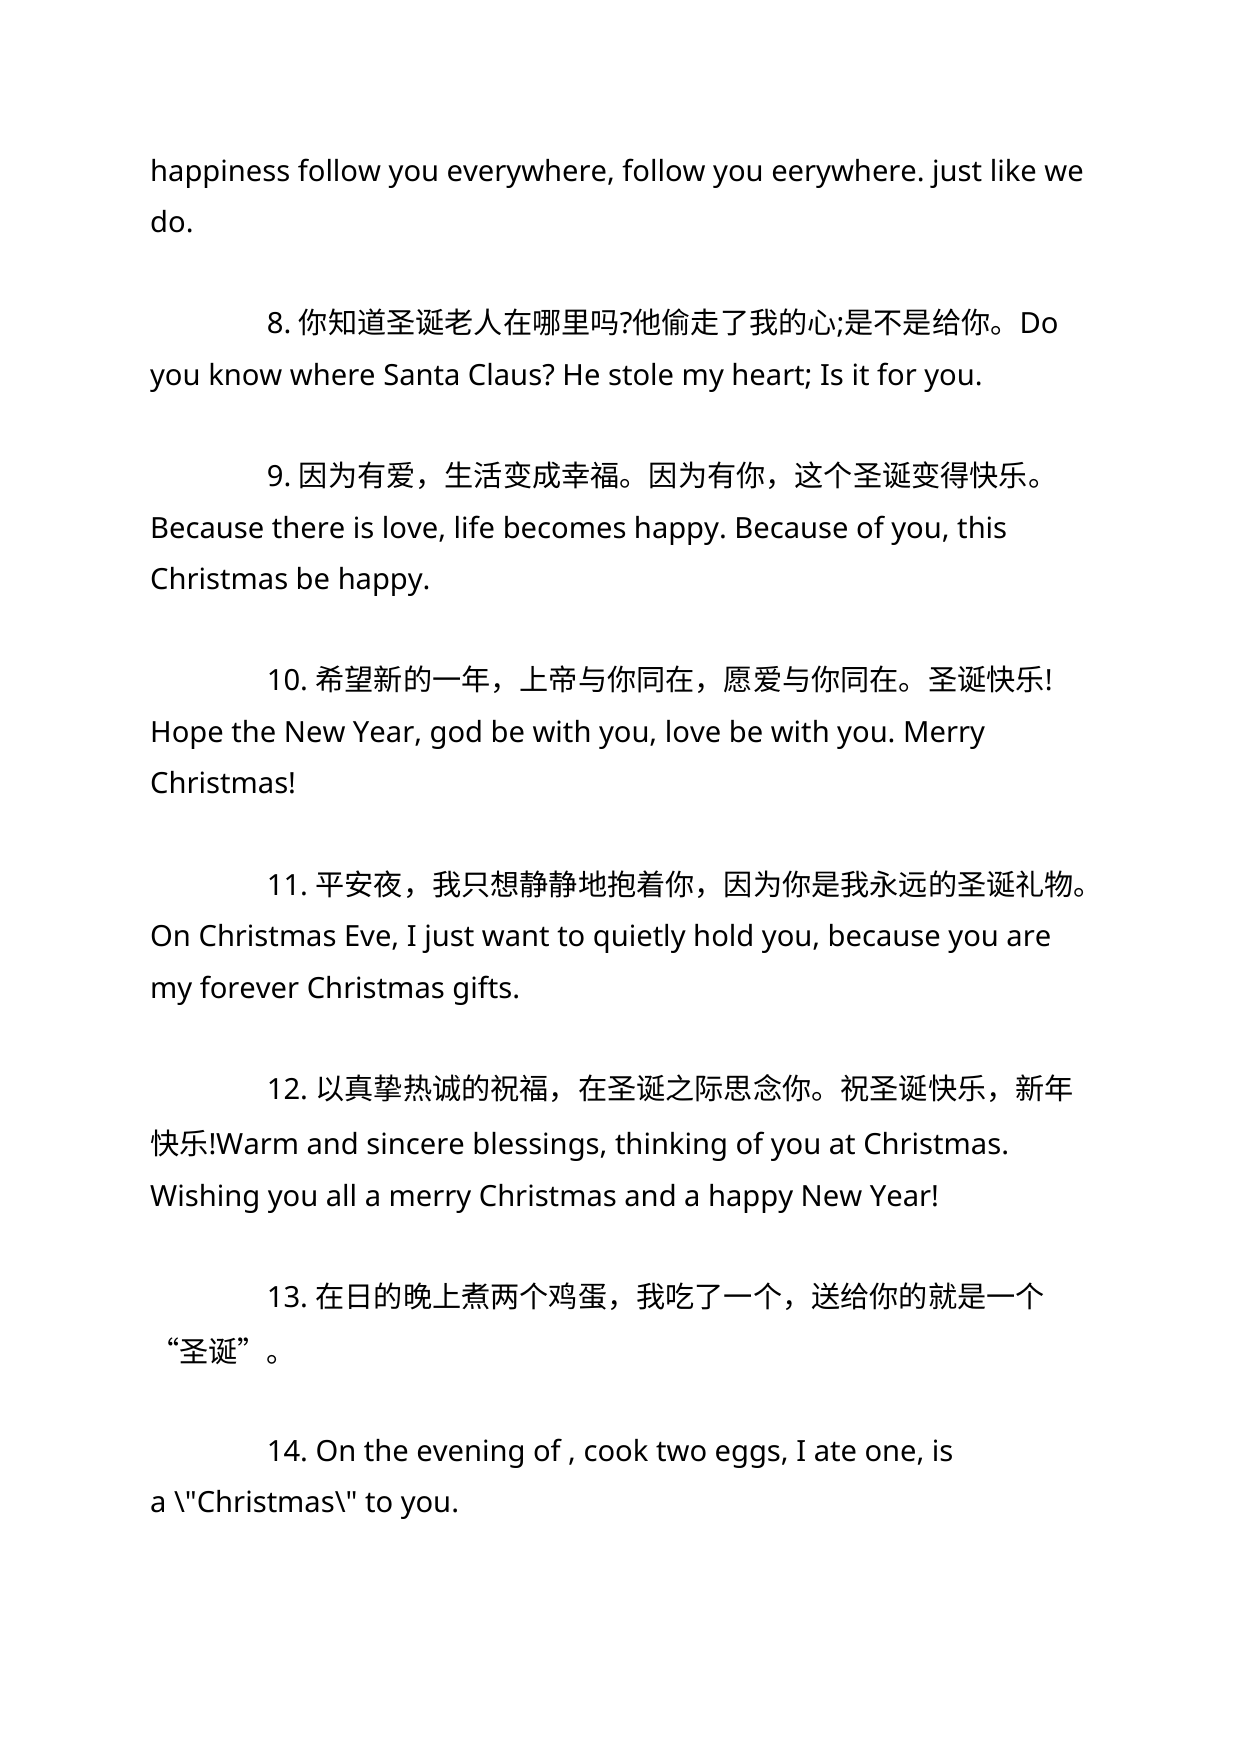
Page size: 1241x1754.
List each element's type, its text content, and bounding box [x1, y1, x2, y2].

text 14. On the evening of , cook two eggs, I ate one, is a \"Christmas\" to you. [150, 1430, 1090, 1521]
text 13. 在日的晚上煮两个鸡蛋，我吃了一个，送给你的就是一个“圣诞”。 [150, 1273, 1090, 1371]
text 11. 平安夜，我只想静静地抱着你，因为你是我永远的圣诞礼物。On Christmas Eve, I just want to quietly hold you, because you are my forever Christmas gifts. [150, 861, 1090, 1007]
text 10. 希望新的一年，上帝与你同在，愿爱与你同在。圣诞快乐!Hope the New Year, god be with you, love be with you. Merry Christmas! [150, 657, 1090, 802]
text 12. 以真挚热诚的祝福，在圣诞之际思念你。祝圣诞快乐，新年快乐!Warm and sincere blessings, thinking of you at Christmas. Wishing you all a merry Christmas and a happy New Year! [150, 1066, 1090, 1214]
text 9. 因为有爱，生活变成幸福。因为有你，这个圣诞变得快乐。Because there is love, life becomes happy. Because of you, this Christmas be happy. [150, 453, 1090, 598]
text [150, 150, 1090, 241]
text 8. 你知道圣诞老人在哪里吗?他偷走了我的心;是不是给你。Do you know where Santa Claus? He stole my heart; Is it for you. [150, 300, 1090, 394]
